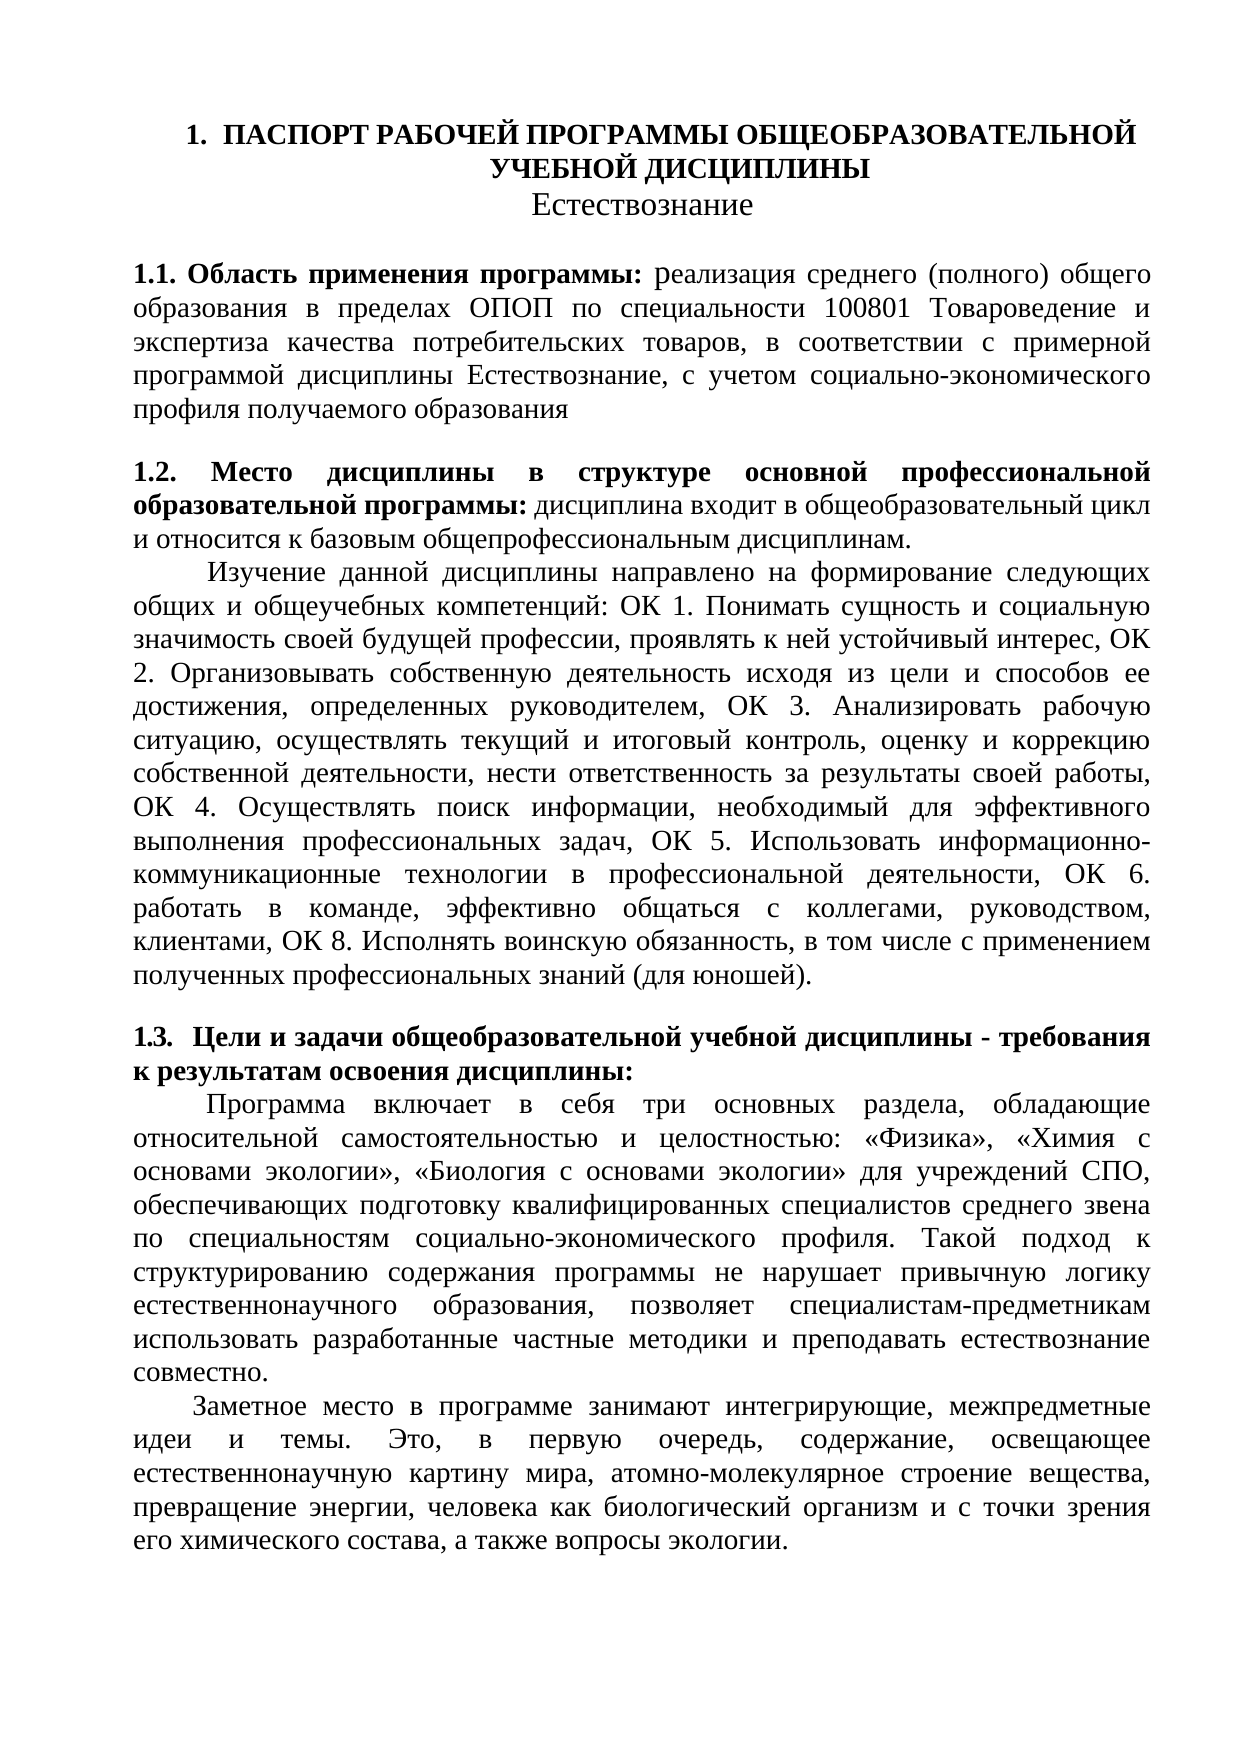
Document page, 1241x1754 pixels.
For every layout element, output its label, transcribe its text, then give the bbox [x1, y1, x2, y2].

list Естествознание [133, 184, 1152, 223]
text 1.3. Цели и задачи общеобразовательной учебной дисциплины - требования к результатам освоения дисциплины: [133, 1019, 1152, 1086]
list ПАСПОРТ РАБОЧЕЙ ПРОГРАММЫ ОБЩЕОБРАЗОВАТЕЛЬНОЙ УЧЕБНОЙ ДИСЦИПЛИНЫ [170, 117, 1152, 184]
text Программа включает в себя три основных раздела, обладающие относительной самостоятельностью и целостностью: «Физика», «Химия с основами экологии», «Биология с основами экологии» для учреждений СПО, обеспечивающих подготовку квалифицированных специалистов среднего звена по специальностям социально-экономического профиля. Такой подход к структурированию содержания программы не нарушает привычную логику естественнонаучного образования, позволяет специалистам-предметникам использовать разработанные частные методики и преподавать естествознание совместно. [133, 1086, 1152, 1388]
text 1.2. Место дисциплины в структуре основной профессиональной образовательной программы: дисциплина входит в общеобразовательный цикл и относится к базовым общепрофессиональным дисциплинам. [133, 454, 1152, 554]
text Заметное место в программе занимают интегрирующие, межпредметные идеи и темы. Это, в первую очередь, содержание, освещающее естественнонаучную картину мира, атомно-молекулярное строение вещества, превращение энергии, человека как биологический организм и с точки зрения его химического состава, а также вопросы экологии. [133, 1388, 1152, 1556]
text 1.1. Область применения программы: реализация среднего (полного) общего образования в пределах ОПОП по специальности 100801 Товароведение и экспертиза качества потребительских товаров, в соответствии с примерной программой дисциплины Естествознание, с учетом социально-экономического профиля получаемого образования [133, 252, 1152, 424]
text Изучение данной дисциплины направлено на формирование следующих общих и общеучебных компетенций: ОК 1. Понимать сущность и социальную значимость своей будущей профессии, проявлять к ней устойчивый интерес, ОК 2. Организовывать собственную деятельность исходя из цели и способов ее достижения, определенных руководителем, ОК 3. Анализировать рабочую ситуацию, осуществлять текущий и итоговый контроль, оценку и коррекцию собственной деятельности, нести ответственность за результаты своей работы, ОК 4. Осуществлять поиск информации, необходимый для эффективного выполнения профессиональных задач, ОК 5. Использовать информационно-коммуникационные технологии в профессиональной деятельности, ОК 6. работать в команде, эффективно общаться с коллегами, руководством, клиентами, ОК 8. Исполнять воинскую обязанность, в том числе с применением полученных профессиональных знаний (для юношей). [133, 554, 1152, 990]
